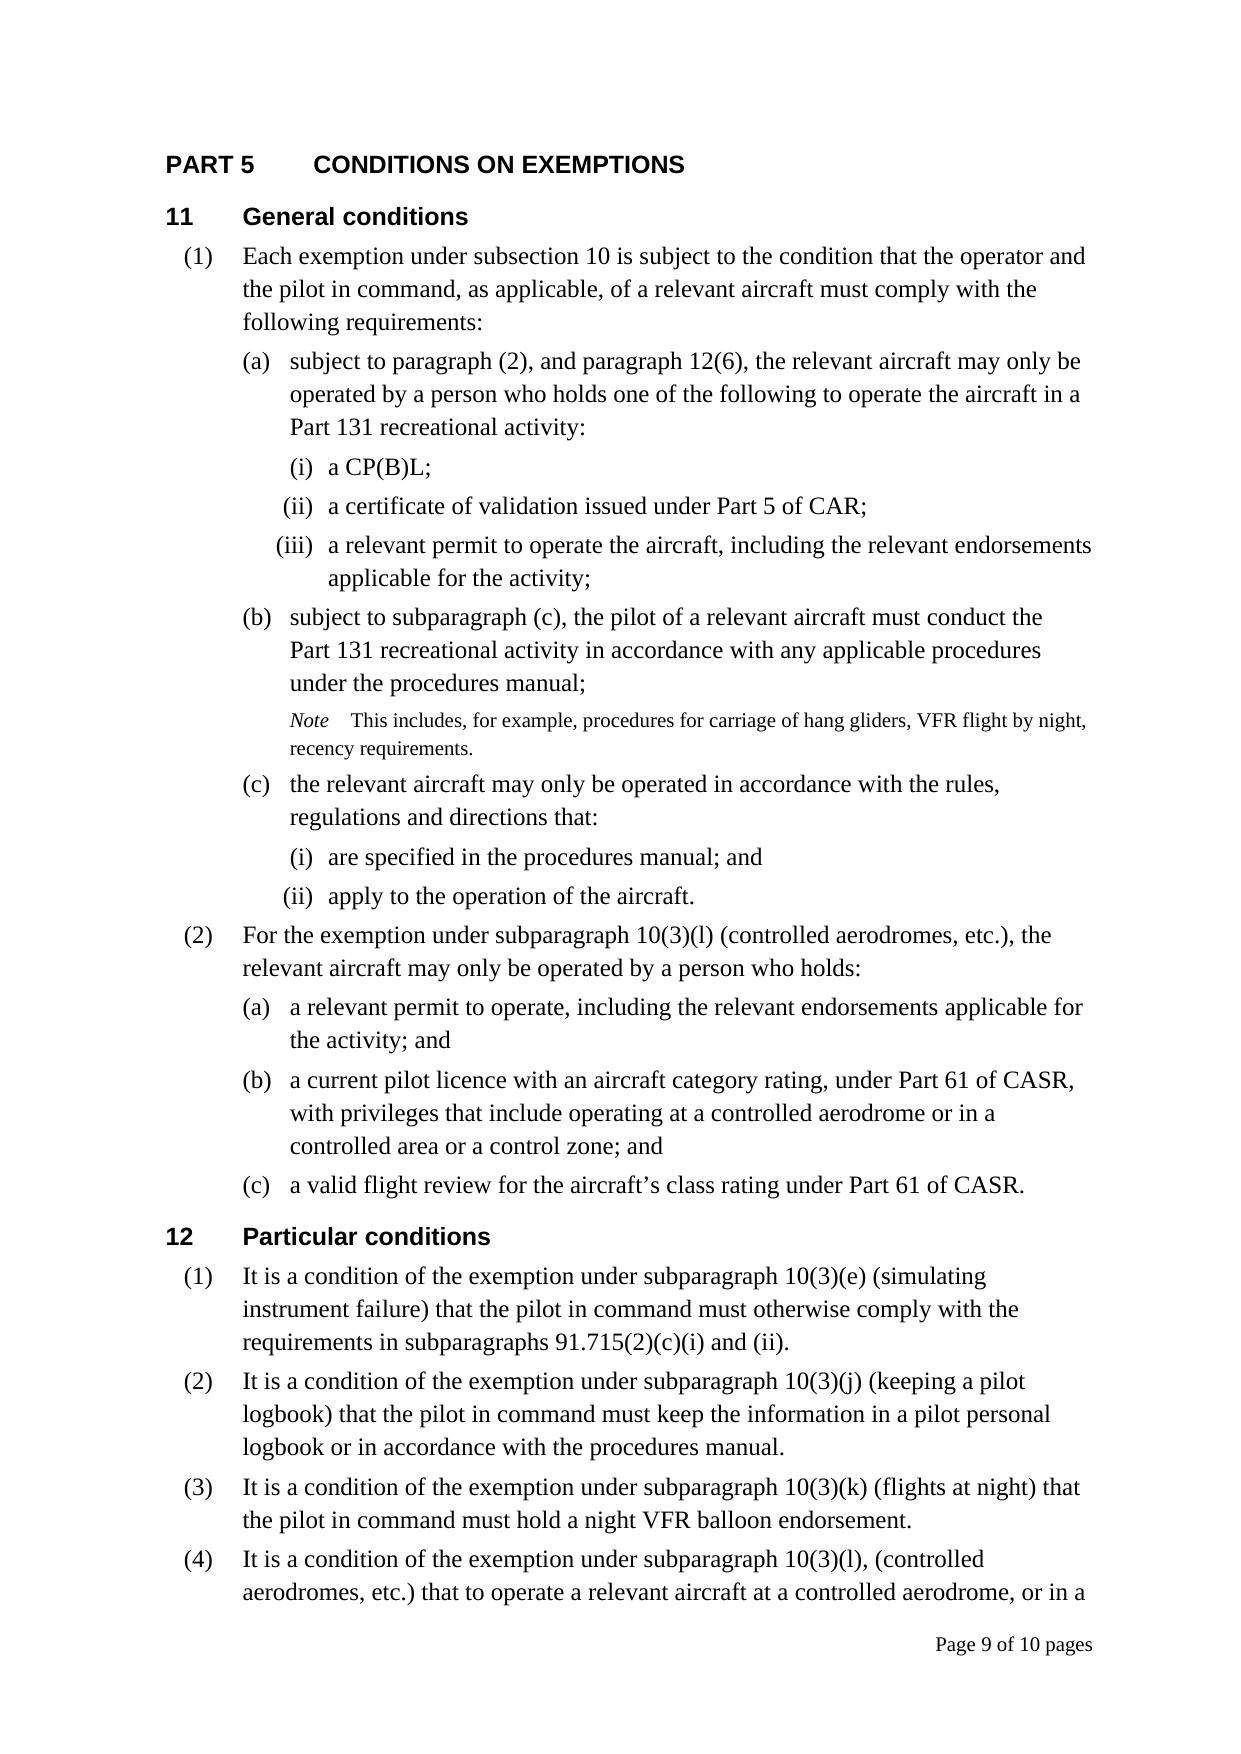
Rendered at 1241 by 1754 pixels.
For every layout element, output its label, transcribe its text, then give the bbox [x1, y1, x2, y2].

text (3) It is a condition of the exemption under subparagraph 10(3)(k) (flights at night) that the pilot in command must hold a night VFR balloon endorsement. [136, 1472, 1093, 1533]
text (2) For the exemption under subparagraph 10(3)(l) (controlled aerodromes, etc.), the relevant aircraft may only be operated by a person who holds: [136, 920, 1093, 982]
text (2) It is a condition of the exemption under subparagraph 10(3)(j) (keeping a pilot logbook) that the pilot in command must keep the information in a pilot personal logbook or in accordance with the procedures manual. [136, 1366, 1093, 1461]
text (a) a relevant permit to operate, including the relevant endorsements applicable for the activity; and [242, 992, 1093, 1054]
text (c) a valid flight review for the aircraft’s class rating under Part 61 of CASR. [242, 1170, 1093, 1199]
text (1) It is a condition of the exemption under subparagraph 10(3)(e) (simulating instrument failure) that the pilot in command must otherwise comply with the requirements in subparagraphs 91.715(2)(c)(i) and (ii). [136, 1261, 1093, 1356]
text (c) the relevant aircraft may only be operated in accordance with the rules, regulations and directions that: [242, 769, 1093, 831]
text (iii) a relevant permit to operate the aircraft, including the relevant endorsements applicable for the activity; [213, 530, 1093, 592]
text (ii) a certificate of validation issued under Part 5 of CAR; [213, 491, 1093, 520]
subtitle 11 General conditions [165, 202, 1093, 231]
text (ii) apply to the operation of the aircraft. [213, 881, 1093, 909]
text (i) a CP(B)L; [213, 452, 1093, 480]
text (i) are specified in the procedures manual; and [213, 842, 1093, 870]
text Note This includes, for example, procedures for carriage of hang gliders, VFR flight by night, recency requirements. [289, 708, 1093, 759]
subtitle 12 Particular conditions [165, 1222, 1093, 1251]
text (b) subject to subparagraph (c), the pilot of a relevant aircraft must conduct the Part 131 recreational activity in accordance with any applicable procedures under the procedures manual; [242, 602, 1093, 697]
text (b) a current pilot licence with an aircraft category rating, under Part 61 of CASR, with privileges that include operating at a controlled aerodrome or in a controlled area or a control zone; and [242, 1065, 1093, 1159]
text (a) subject to paragraph (2), and paragraph 12(6), the relevant aircraft may only be operated by a person who holds one of the following to operate the aircraft in a Part 131 recreational activity: [242, 346, 1093, 441]
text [136, 1544, 1093, 1606]
text (1) Each exemption under subsection 10 is subject to the condition that the operator and the pilot in command, as applicable, of a relevant aircraft must comply with the following requirements: [136, 241, 1093, 336]
subtitle PART 5 CONDITIONS ON EXEMPTIONS [165, 150, 1093, 179]
